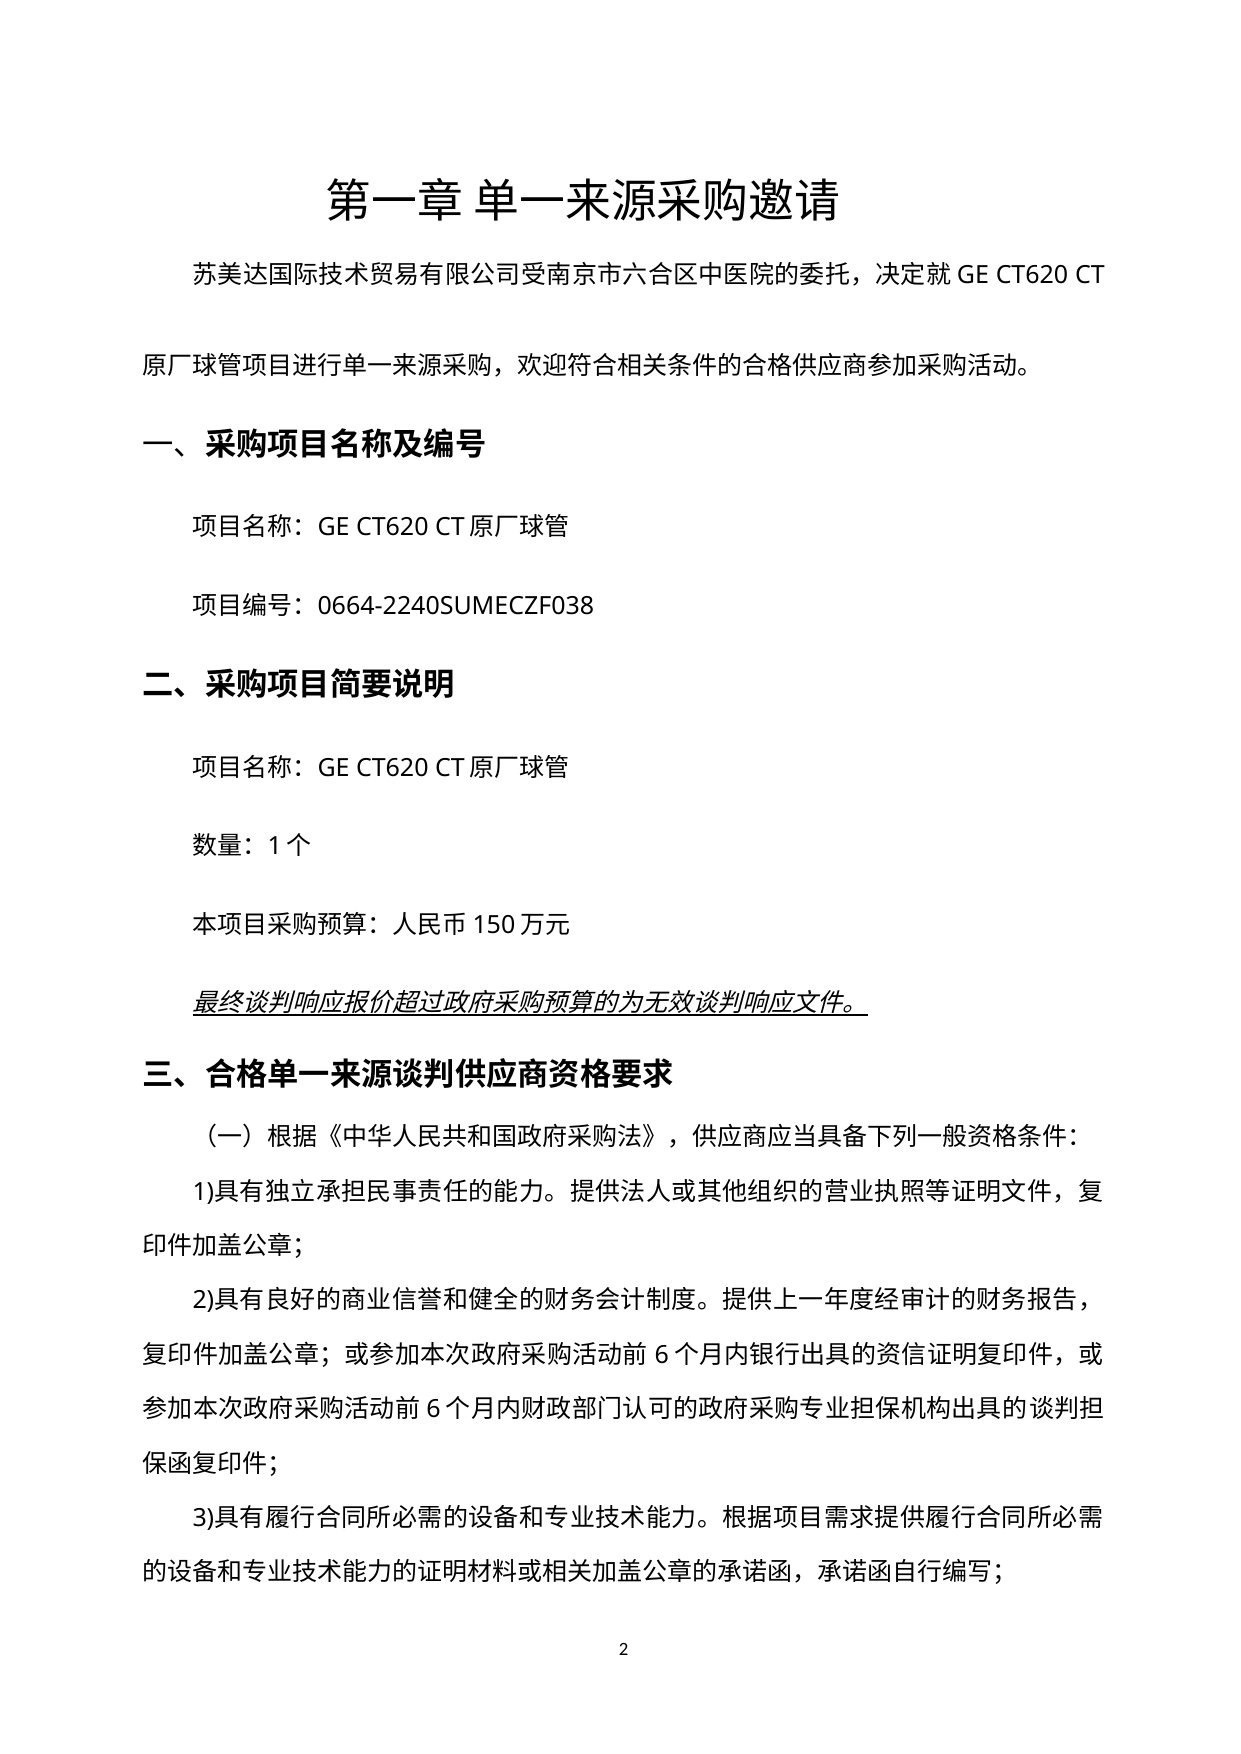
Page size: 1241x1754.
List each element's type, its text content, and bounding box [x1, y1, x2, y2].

text 项目编号：0664-2240SUMECZF038 [142, 573, 1105, 634]
text 三、合格单一来源谈判供应商资格要求 [142, 1049, 1105, 1094]
text 项目名称：GE CT620 CT原厂球管 [142, 495, 1105, 555]
text 数量：1个 [142, 813, 1105, 874]
subtitle 第一章 单一来源采购邀请 [142, 152, 1105, 243]
text 本项目采购预算：人民币150万元 [142, 892, 1134, 952]
text 苏美达国际技术贸易有限公司受南京市六合区中医院的委托，决定就GE CT620 CT原厂球管项目进行单一来源采购，欢迎符合相关条件的合格供应商参加采购活动。 [142, 243, 1105, 394]
text 最终谈判响应报价超过政府采购预算的为无效谈判响应文件。 [142, 971, 1105, 1031]
text 一、采购项目名称及编号 [142, 412, 1105, 472]
text 二、采购项目简要说明 [142, 652, 1105, 712]
text 项目名称：GE CT620 CT原厂球管 [142, 735, 1105, 795]
text 3)具有履行合同所必需的设备和专业技术能力。根据项目需求提供履行合同所必需的设备和专业技术能力的证明材料或相关加盖公章的承诺函，承诺函自行编写； [142, 1497, 1105, 1588]
text 2)具有良好的商业信誉和健全的财务会计制度。提供上一年度经审计的财务报告，复印件加盖公章；或参加本次政府采购活动前6个月内银行出具的资信证明复印件，或参加本次政府采购活动前6个月内财政部门认可的政府采购专业担保机构出具的谈判担保函复印件； [142, 1280, 1105, 1479]
text 1)具有独立承担民事责任的能力。提供法人或其他组织的营业执照等证明文件，复印件加盖公章； [142, 1171, 1105, 1262]
text （一）根据《中华人民共和国政府采购法》，供应商应当具备下列一般资格条件： [142, 1117, 1105, 1153]
